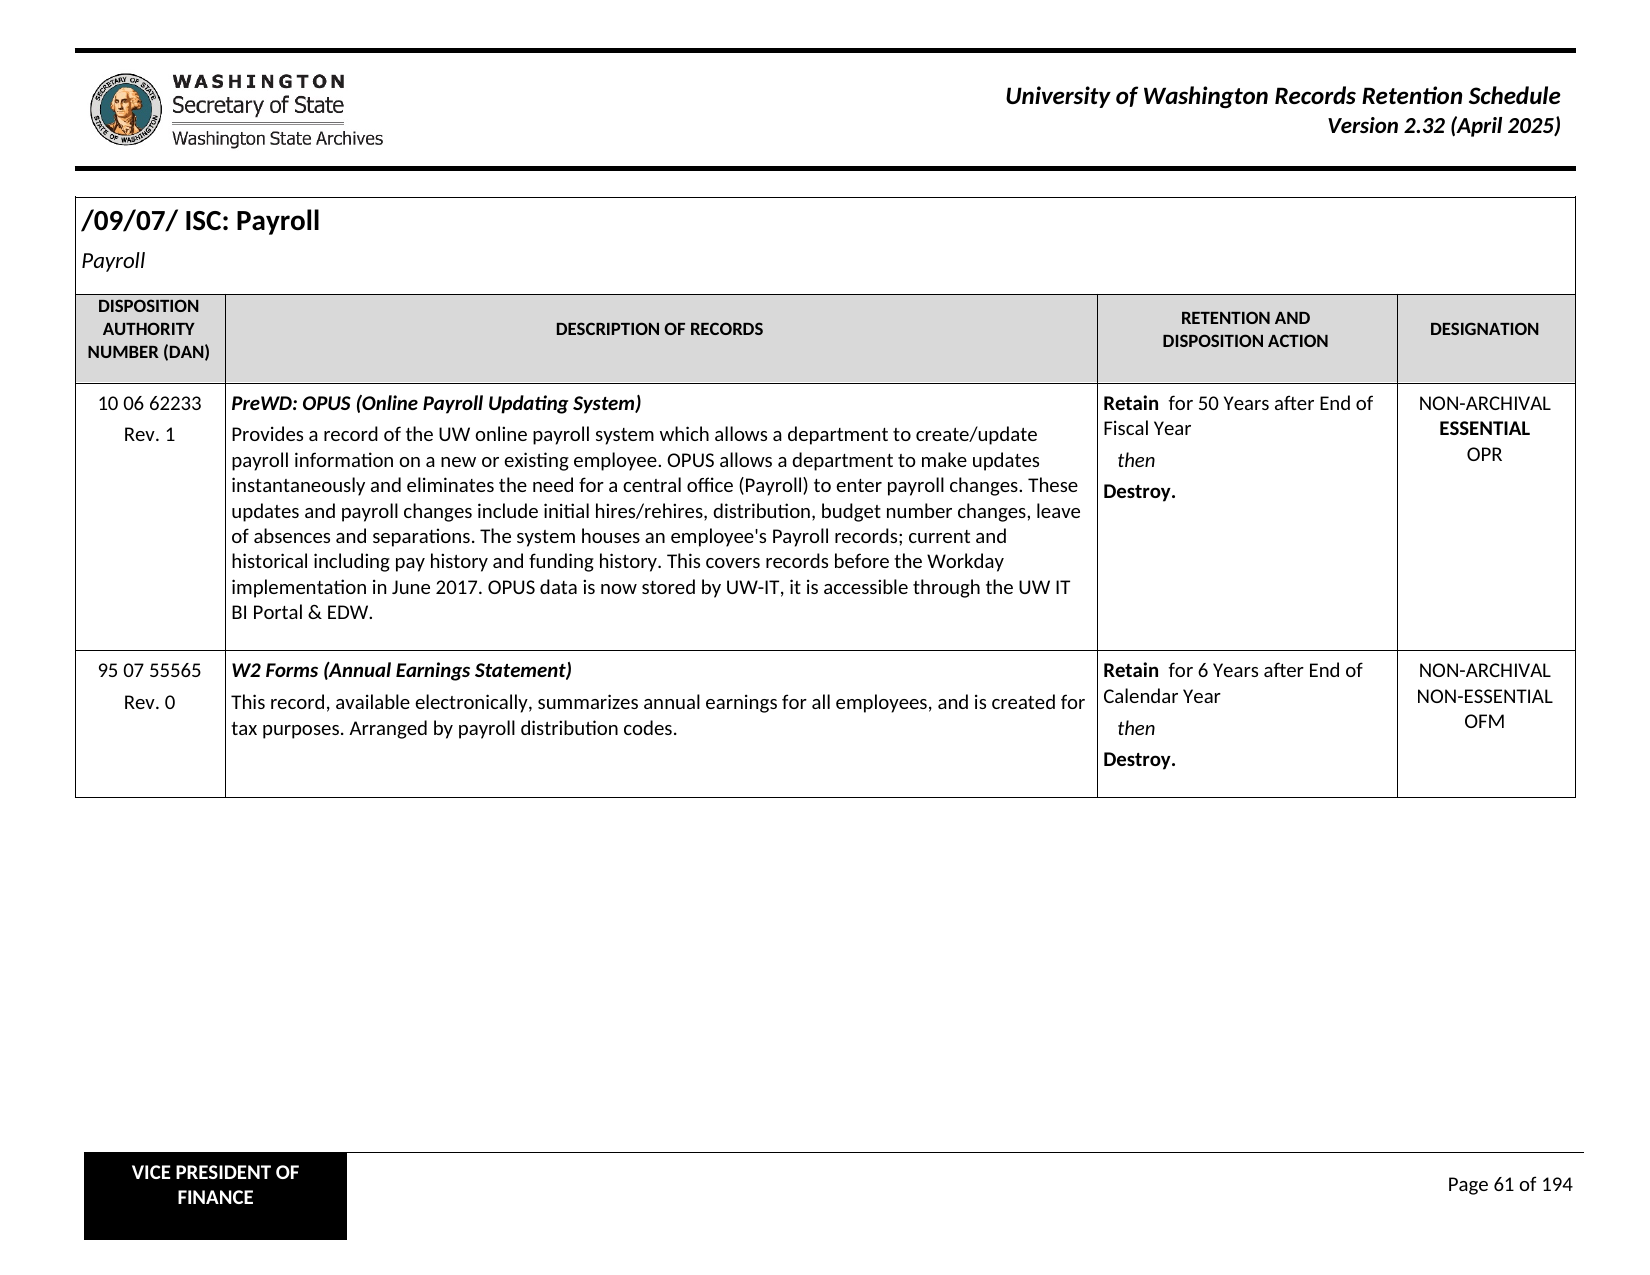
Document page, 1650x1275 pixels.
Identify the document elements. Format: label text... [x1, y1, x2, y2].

table_cell 10 06 62233 Rev. 1 [76, 384, 225, 650]
table_cell Retain for 50 Years after End of Fiscal Year then Destroy. [1098, 384, 1397, 650]
table_cell W2 Forms (Annual Earnings Statement) This record, available electronically, summarizes annual earnings for all employees, and is created for tax purposes. Arranged by payroll distribution codes. [226, 651, 1097, 797]
table_cell Retain for 6 Years after End of Calendar Year then Destroy. [1098, 651, 1397, 797]
table_cell DISPOSITION AUTHORITY NUMBER (DAN) [76, 295, 225, 382]
table_header /09/07/ ISC: Payroll Payroll [76, 198, 1575, 293]
table_cell PreWD: OPUS (Online Payroll Updating System) Provides a record of the UW online payroll system which allows a department to create/update payroll information on a new or existing employee. OPUS allows a department to make updates instantaneously and eliminates the need for a central office (Payroll) to enter payroll changes. These updates and payroll changes include initial hires/rehires, distribution, budget number changes, leave of absences and separations. The system houses an employee's Payroll records; current and historical including pay history and funding history. This covers records before the Workday implementation in June 2017. OPUS data is now stored by UW-IT, it is accessible through the UW IT BI Portal & EDW. [226, 384, 1097, 650]
table_cell DESIGNATION [1398, 295, 1575, 382]
table_cell NON-ARCHIVAL NON-ESSENTIAL OFM [1398, 651, 1575, 797]
picture [86, 53, 403, 164]
table_cell 95 07 55565 Rev. 0 [76, 651, 225, 797]
table_cell NON-ARCHIVAL ESSENTIAL OPR [1398, 384, 1575, 650]
table_cell RETENTION AND DISPOSITION ACTION [1098, 295, 1397, 382]
table_cell DESCRIPTION OF RECORDS [226, 295, 1097, 382]
